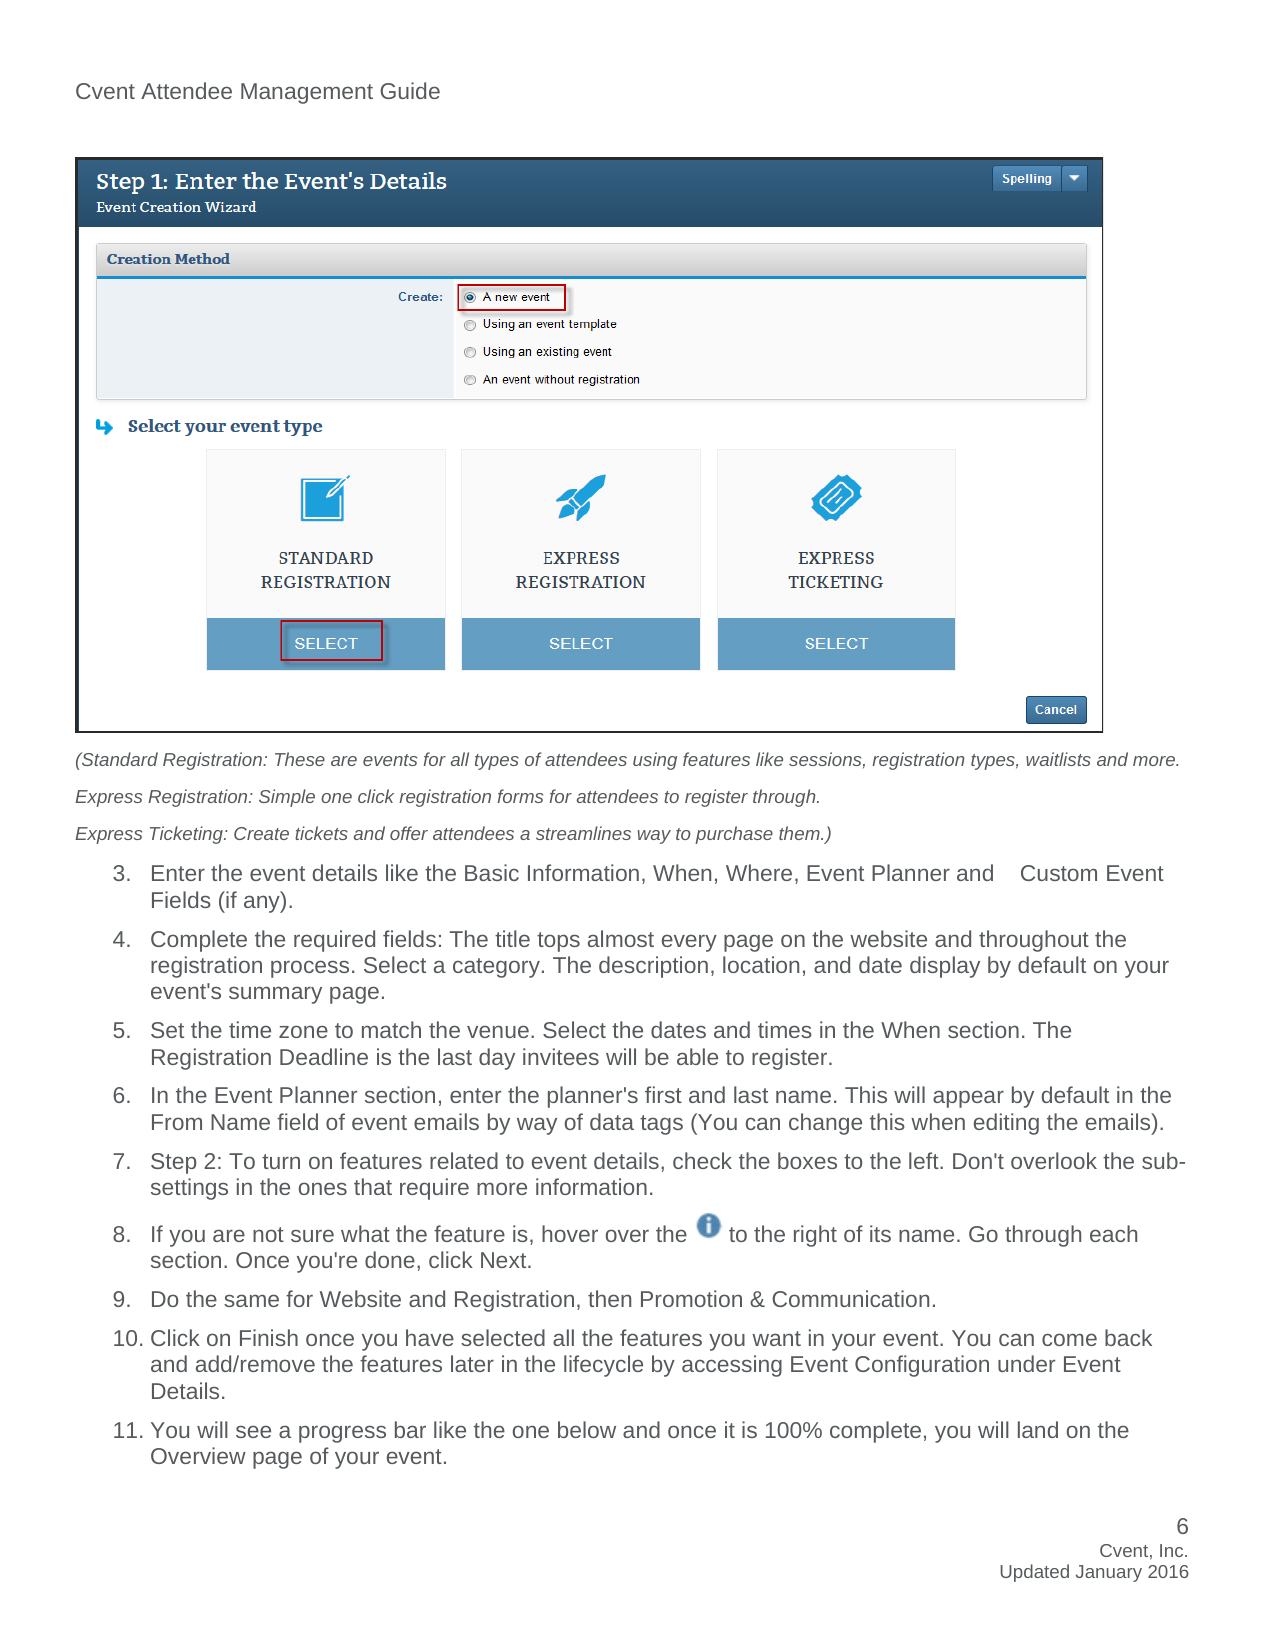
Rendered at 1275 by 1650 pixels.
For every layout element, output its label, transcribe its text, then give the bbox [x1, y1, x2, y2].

text (Standard Registration: These are events for all types of attendees using features like sessions, registration types, waitlists and more. [75, 748, 1191, 770]
picture [75, 157, 1104, 733]
list If you are not sure what the feature is, hover over the to the right of its name. Go through each section. Once you're done, click Next. [112, 1213, 1191, 1274]
list Do the same for Website and Registration, then Promotion & Communication. [112, 1286, 1191, 1313]
picture [694, 1212, 729, 1243]
list You will see a progress bar like the one below and once it is 100% complete, you will land on the Overview page of your event. [112, 1417, 1191, 1469]
text Express Registration: Simple one click registration forms for attendees to register through. [75, 786, 1191, 807]
list Click on Finish once you have selected all the features you want in your event. You can come back and add/remove the features later in the lifecycle by accessing Event Configuration under Event Details. [112, 1325, 1191, 1404]
list Enter the event details like the Basic Information, When, Where, Event Planner and Custom Event Fields (if any). [112, 860, 1191, 913]
list In the Event Planner section, enter the planner's first and last name. This will appear by default in the From Name field of event emails by way of data tags (You can change this when editing the emails). [112, 1082, 1191, 1135]
list Complete the required fields: The title tops almost every page on the website and throughout the registration process. Select a category. The description, location, and date display by default on your event's summary page. [112, 926, 1191, 1005]
list Set the time zone to match the venue. Select the dates and times in the When section. The Registration Deadline is the last day invitees will be able to register. [112, 1017, 1191, 1070]
list Step 2: To turn on features related to event details, check the boxes to the left. Don't overlook the sub-settings in the ones that require more information. [112, 1148, 1191, 1200]
text Express Ticketing: Create tickets and offer attendees a streamlines way to purchase them.) [75, 823, 1191, 845]
